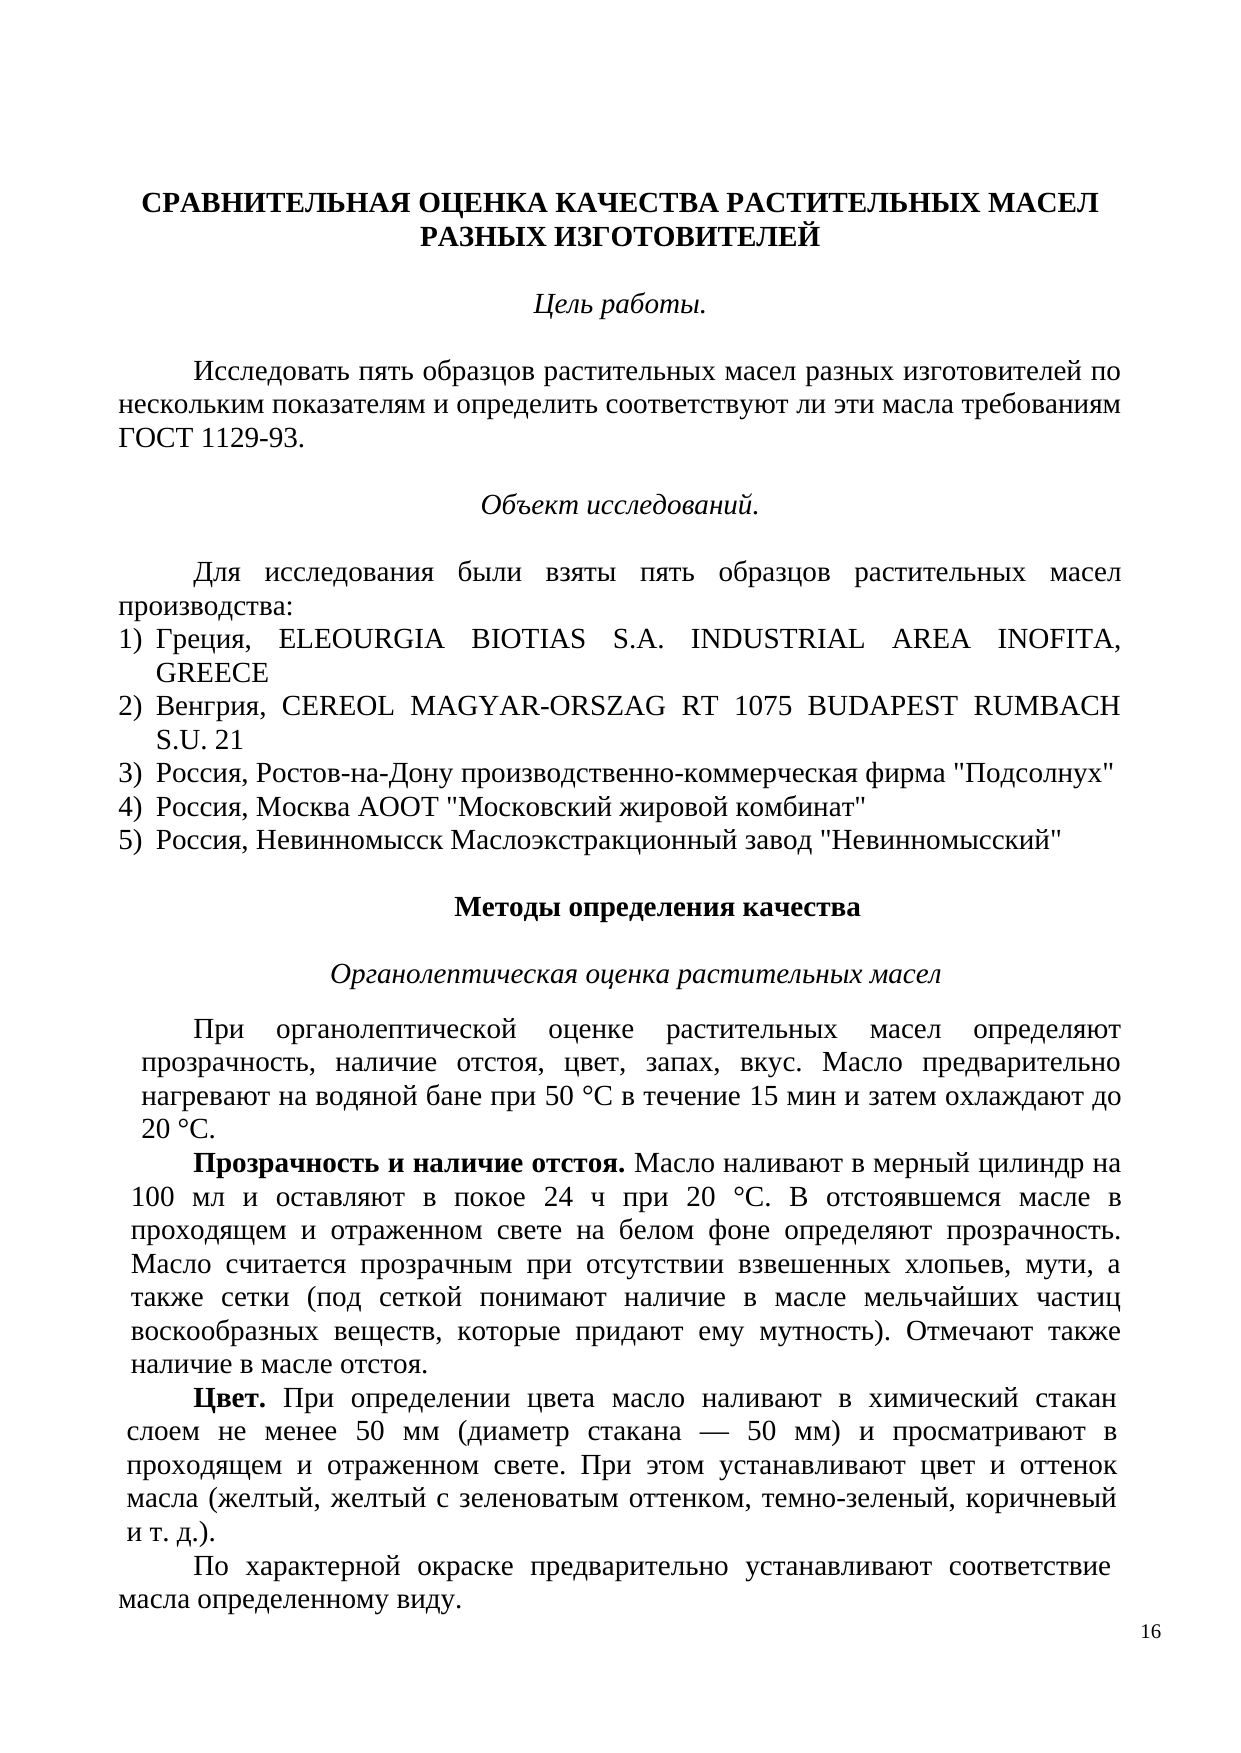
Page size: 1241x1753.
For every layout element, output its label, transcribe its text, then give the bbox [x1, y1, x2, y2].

text Исследовать пять образцов растительных масел разных изготовителей по нескольким показателям и определить соответствуют ли эти масла требованиям ГОСТ 1129-93. [118, 353, 1122, 453]
list Венгрия, CEREOL MAGYAR-ORSZAG RT 1075 BUDAPEST RUMBACH S.U. 21 [118, 688, 1122, 755]
subtitle Органолептическая оценка растительных масел [149, 957, 1122, 990]
text Объект исследований. [118, 487, 1122, 521]
list Россия, Ростов-на-Дону производственно-коммерческая фирма "Подсолнух" [118, 755, 1122, 789]
text По характерной окраске предварительно устанавливают соответствие масла определенному виду. [118, 1548, 1112, 1615]
list Россия, Москва АООТ "Московский жировой комбинат" [118, 789, 1122, 822]
text Для исследования были взяты пять образцов растительных масел производства: [118, 554, 1122, 621]
text Цель работы. [118, 286, 1122, 319]
subtitle Методы определения качества [118, 889, 1122, 923]
text При органолептической оценке растительных масел определяют прозрачность, наличие отстоя, цвет, запах, вкус. Масло предварительно нагревают на водяной бане при 50 °С в течение 15 мин и затем охлаждают до 20 °С. [141, 1011, 1122, 1145]
text Прозрачность и наличие отстоя. Масло наливают в мерный цилиндр на 100 мл и оставляют в покое 24 ч при 20 °С. В отстоявшемся масле в проходящем и отраженном свете на белом фоне определяют прозрачность. Масло считается прозрачным при отсутствии взвешенных хлопьев, мути, а также сетки (под сеткой понимают наличие в масле мельчайших частиц воскообразных веществ, которые придают ему мутность). Отмечают также наличие в масле отстоя. [131, 1145, 1122, 1380]
list Россия, Невинномысск Маслоэкстракционный завод "Невинномысский" [118, 822, 1122, 856]
text СРАВНИТЕЛЬНАЯ ОЦЕНКА КАЧЕСТВА РАСТИТЕЛЬНЫХ МАСЕЛ РАЗНЫХ ИЗГОТОВИТЕЛЕЙ [118, 185, 1122, 252]
list Греция, ELEOURGIA BIOTIAS S.A. INDUSTRIAL AREA INOFITA, GREECE [118, 621, 1122, 688]
text Цвет. При определении цвета масло наливают в химический стакан слоем не менее 50 мм (диаметр стакана — 50 мм) и просматривают в проходящем и отраженном свете. При этом устанавливают цвет и оттенок масла (желтый, желтый с зеленоватым оттенком, темно-зеленый, коричневый и т. д.). [126, 1380, 1118, 1548]
